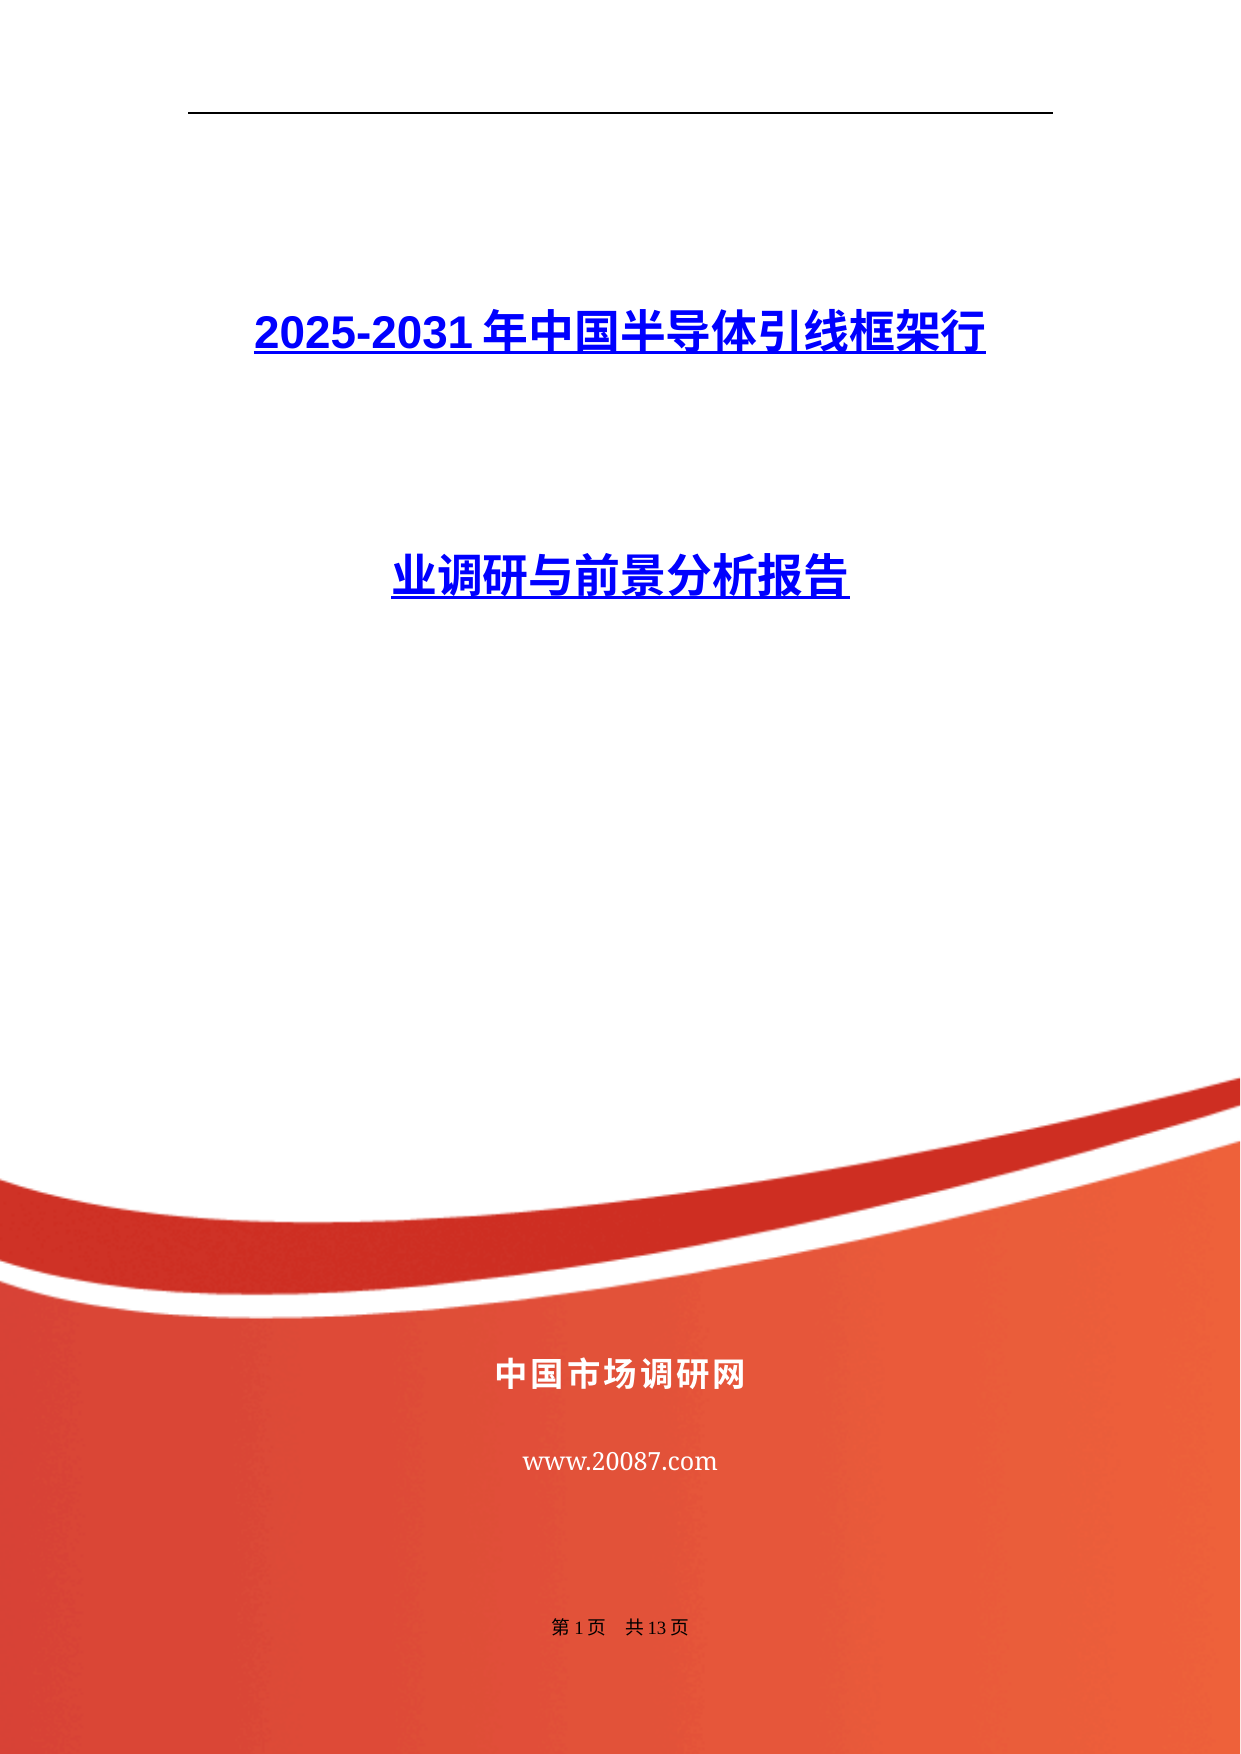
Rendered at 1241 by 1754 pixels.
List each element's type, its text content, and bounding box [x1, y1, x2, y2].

text www.20087.com [187, 1428, 1053, 1493]
table_header 2025-2031年中国半导体引线框架行业调研与前景分析报告 [188, 207, 1053, 773]
subtitle 中国市场调研网 [187, 1339, 1053, 1404]
picture [0, 1006, 1241, 1754]
